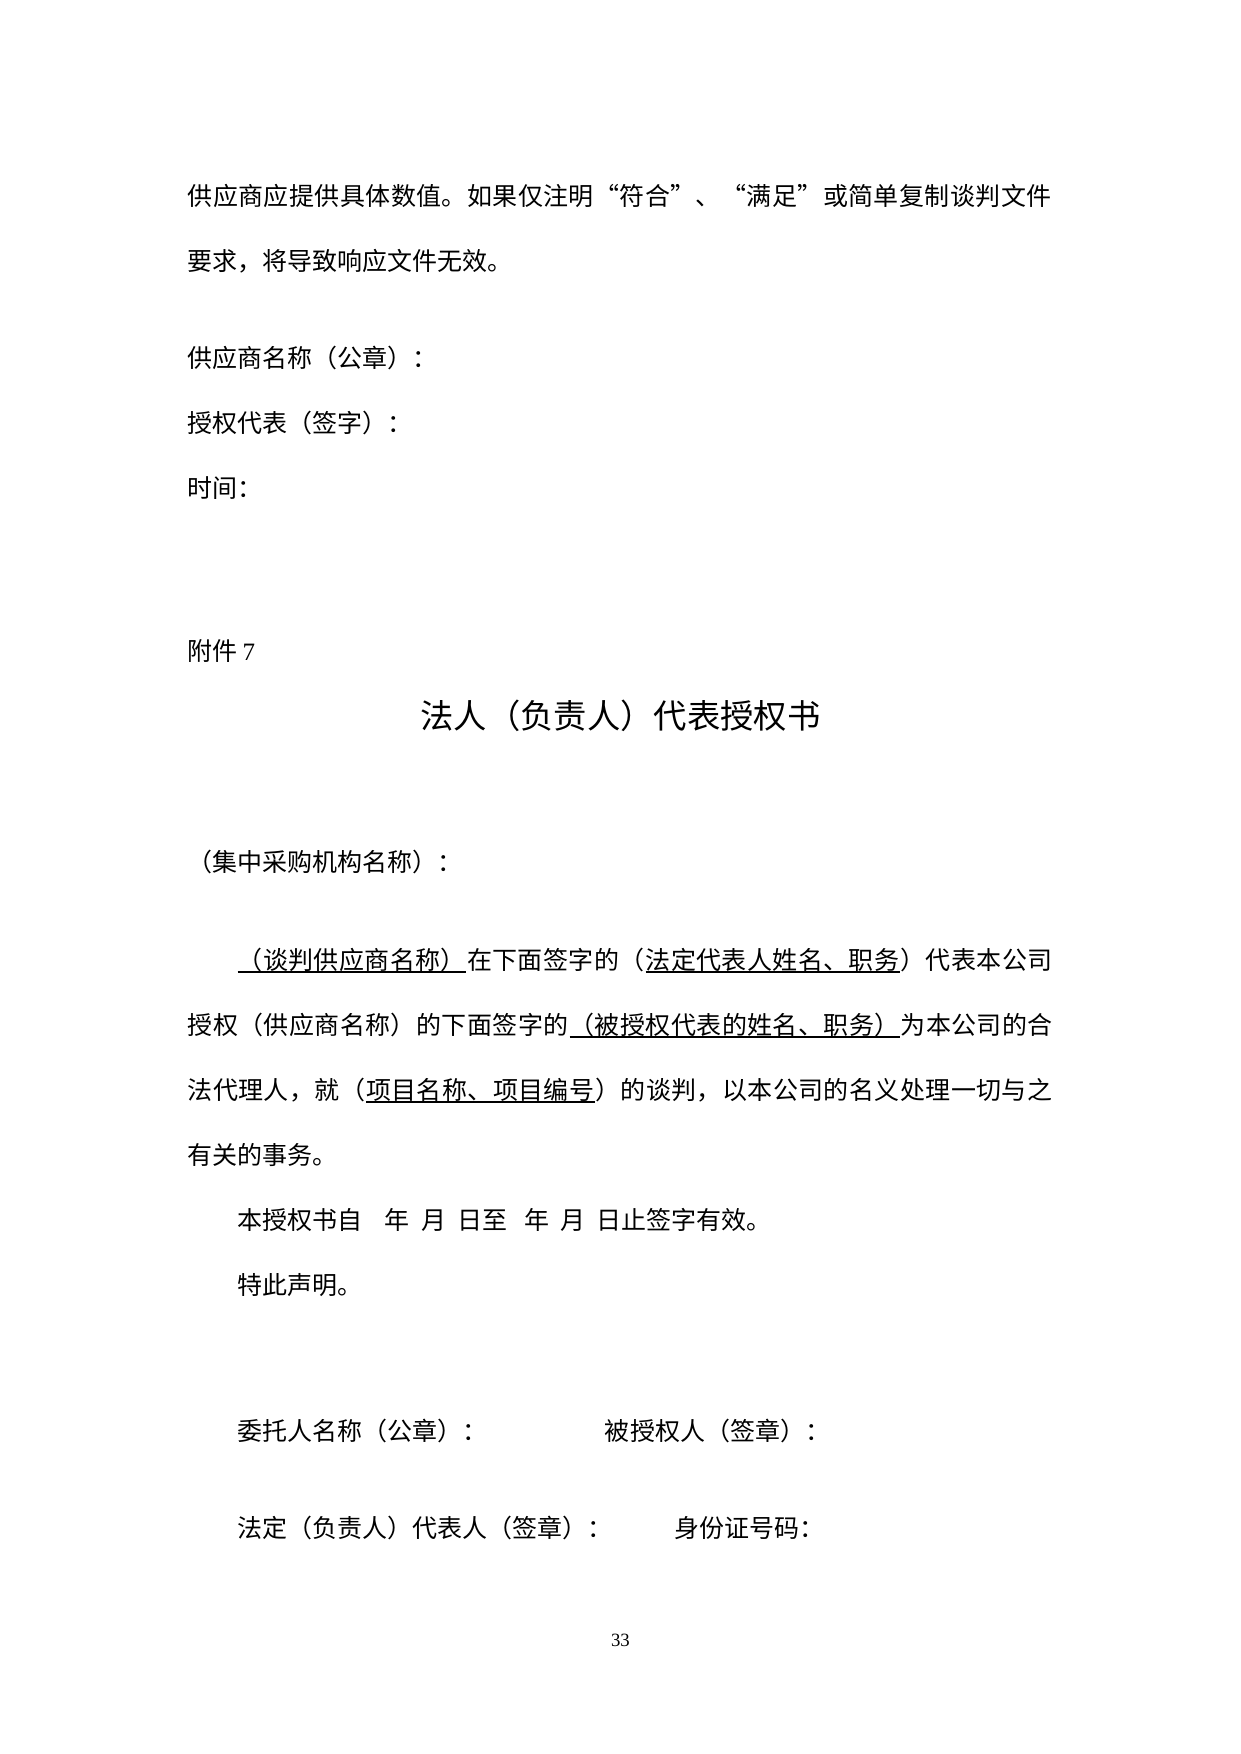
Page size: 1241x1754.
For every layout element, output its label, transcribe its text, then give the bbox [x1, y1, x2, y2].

text 法定（负责人）代表人（签章）： 身份证号码： [187, 1494, 1053, 1559]
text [187, 162, 1053, 292]
text （谈判供应商名称）在下面签字的（法定代表人姓名、职务）代表本公司授权（供应商名称）的下面签字的（被授权代表的姓名、职务）为本公司的合法代理人，就（项目名称、项目编号）的谈判，以本公司的名义处理一切与之有关的事务。 [187, 926, 1053, 1186]
text 特此声明。 [187, 1251, 1053, 1316]
text 授权代表（签字）： [187, 389, 1053, 454]
text 本授权书自 年 月 日至 年 月 日止签字有效。 [187, 1186, 1053, 1251]
text 时间： [187, 454, 1053, 519]
text 附件7 [187, 617, 1053, 682]
text 供应商名称（公章）： [187, 324, 1053, 389]
text 委托人名称（公章）： 被授权人（签章）： [187, 1397, 1053, 1462]
text 法人（负责人）代表授权书 [187, 682, 1053, 747]
text （集中采购机构名称）： [187, 828, 1053, 893]
